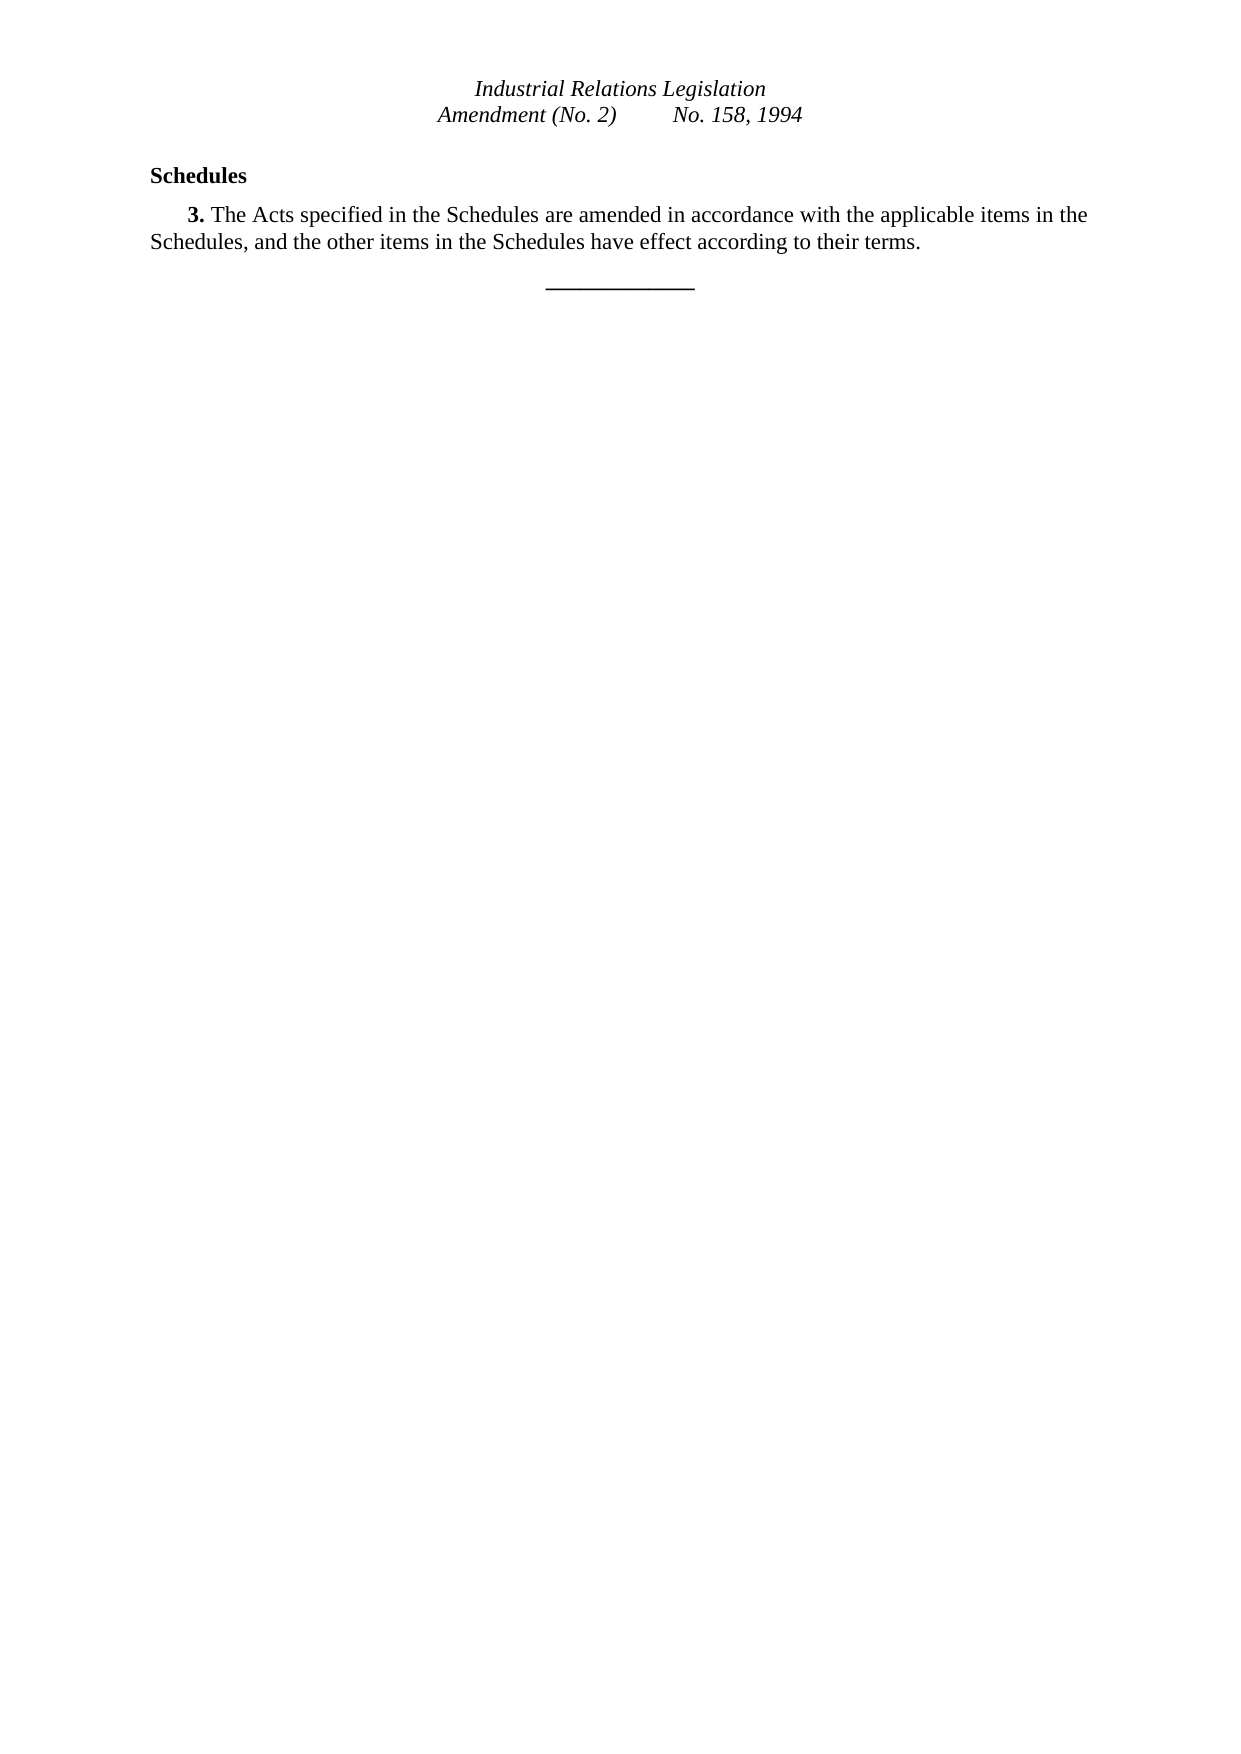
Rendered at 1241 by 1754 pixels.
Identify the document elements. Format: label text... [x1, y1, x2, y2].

text 3. The Acts specified in the Schedules are amended in accordance with the applicable items in the Schedules, and the other items in the Schedules have effect according to their terms. [150, 201, 1090, 254]
text _____________ [150, 267, 1090, 293]
text Schedules [150, 162, 1090, 189]
